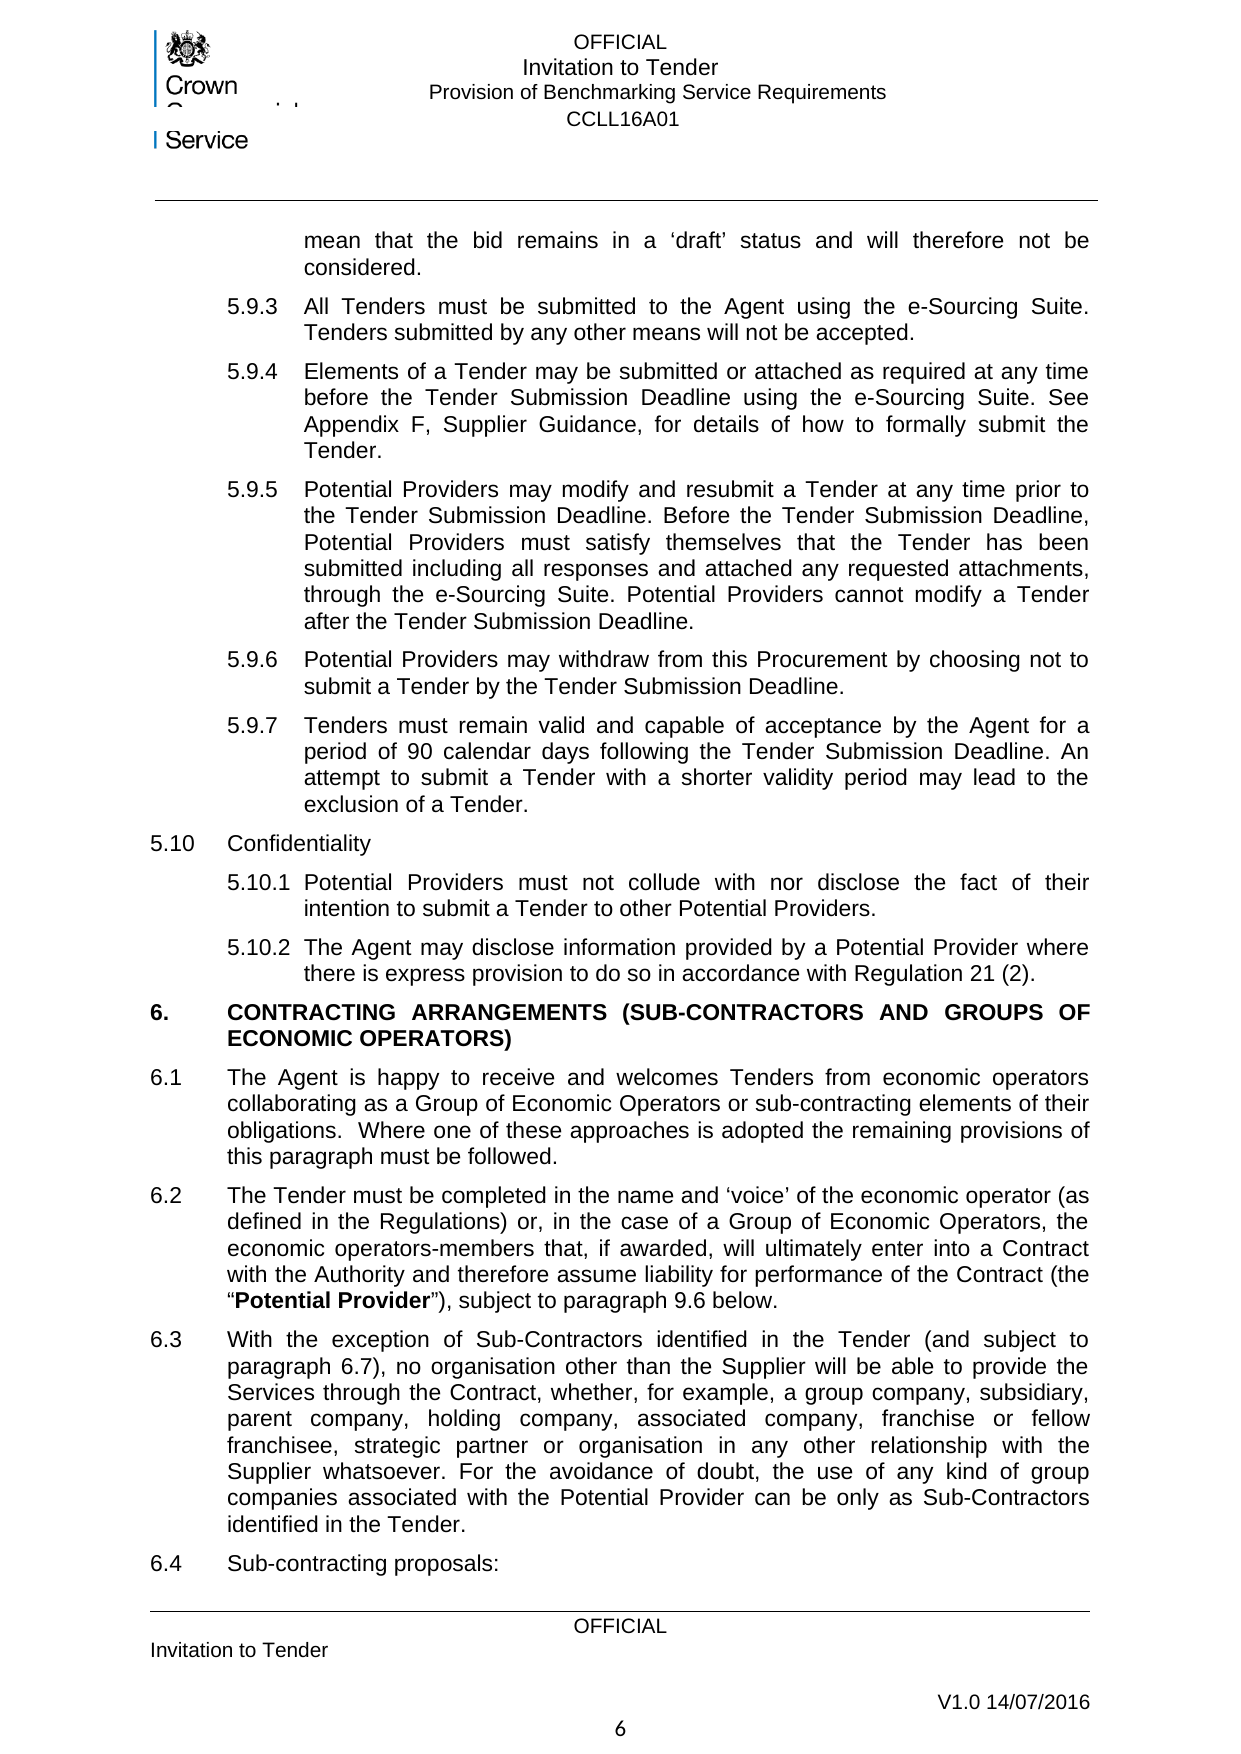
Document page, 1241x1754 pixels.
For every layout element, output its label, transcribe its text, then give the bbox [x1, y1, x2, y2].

picture [153, 30, 298, 107]
subtitle Elements of a Tender may be submitted or attached as required at any time before the Tender Submission Deadline using the e-Sourcing Suite. See Appendix F, Supplier Guidance, for details of how to formally submit the Tender. [227, 358, 1090, 463]
subtitle Confidentiality [150, 829, 1090, 856]
subtitle Potential Providers may withdraw from this Procurement by choosing not to submit a Tender by the Tender Submission Deadline. [227, 646, 1090, 699]
subtitle Potential Providers must not collude with nor disclose the fact of their intention to submit a Tender to other Potential Providers. [227, 868, 1090, 921]
subtitle The Agent is happy to receive and welcomes Tenders from economic operators collaborating as a Group of Economic Operators or sub-contracting elements of their obligations. Where one of these approaches is adopted the remaining provisions of this paragraph must be followed. [150, 1064, 1090, 1169]
subtitle With the exception of Sub-Contractors identified in the Tender (and subject to paragraph 6.7), no organisation other than the Supplier will be able to provide the Services through the Contract, whether, for example, a group company, subsidiary, parent company, holding company, associated company, franchise or fellow franchisee, strategic partner or organisation in any other relationship with the Supplier whatsoever. For the avoidance of doubt, the use of any kind of group companies associated with the Potential Provider can be only as Sub-Contractors identified in the Tender. [150, 1326, 1090, 1537]
subtitle Potential Providers may modify and resubmit a Tender at any time prior to the Tender Submission Deadline. Before the Tender Submission Deadline, Potential Providers must satisfy themselves that the Tender has been submitted including all responses and attached any requested attachments, through the e-Sourcing Suite. Potential Providers cannot modify a Tender after the Tender Submission Deadline. [227, 476, 1090, 634]
subtitle Sub-contracting proposals: [150, 1549, 1090, 1576]
subtitle CONTRACTING ARRANGEMENTS (Sub-contractORS AND GROUPS OF ECONOMIC OPERATORS) [150, 999, 1090, 1052]
subtitle The Tender must be completed in the name and ‘voice’ of the economic operator (as defined in the Regulations) or, in the case of a Group of Economic Operators, the economic operators-members that, if awarded, will ultimately enter into a Contract with the Authority and therefore assume liability for performance of the Contract (the “Potential Provider”), subject to paragraph 9.6 below. [150, 1182, 1090, 1314]
subtitle All Tenders must be submitted to the Agent using the e-Sourcing Suite. Tenders submitted by any other means will not be accepted. [227, 293, 1090, 345]
picture [153, 131, 298, 149]
subtitle The Agent may disclose information provided by a Potential Provider where there is express provision to do so in accordance with Regulation 21 (2). [227, 934, 1090, 986]
subtitle Tenders must remain valid and capable of acceptance by the Agent for a period of 90 calendar days following the Tender Submission Deadline. An attempt to submit a Tender with a shorter validity period may lead to the exclusion of a Tender. [227, 712, 1090, 817]
